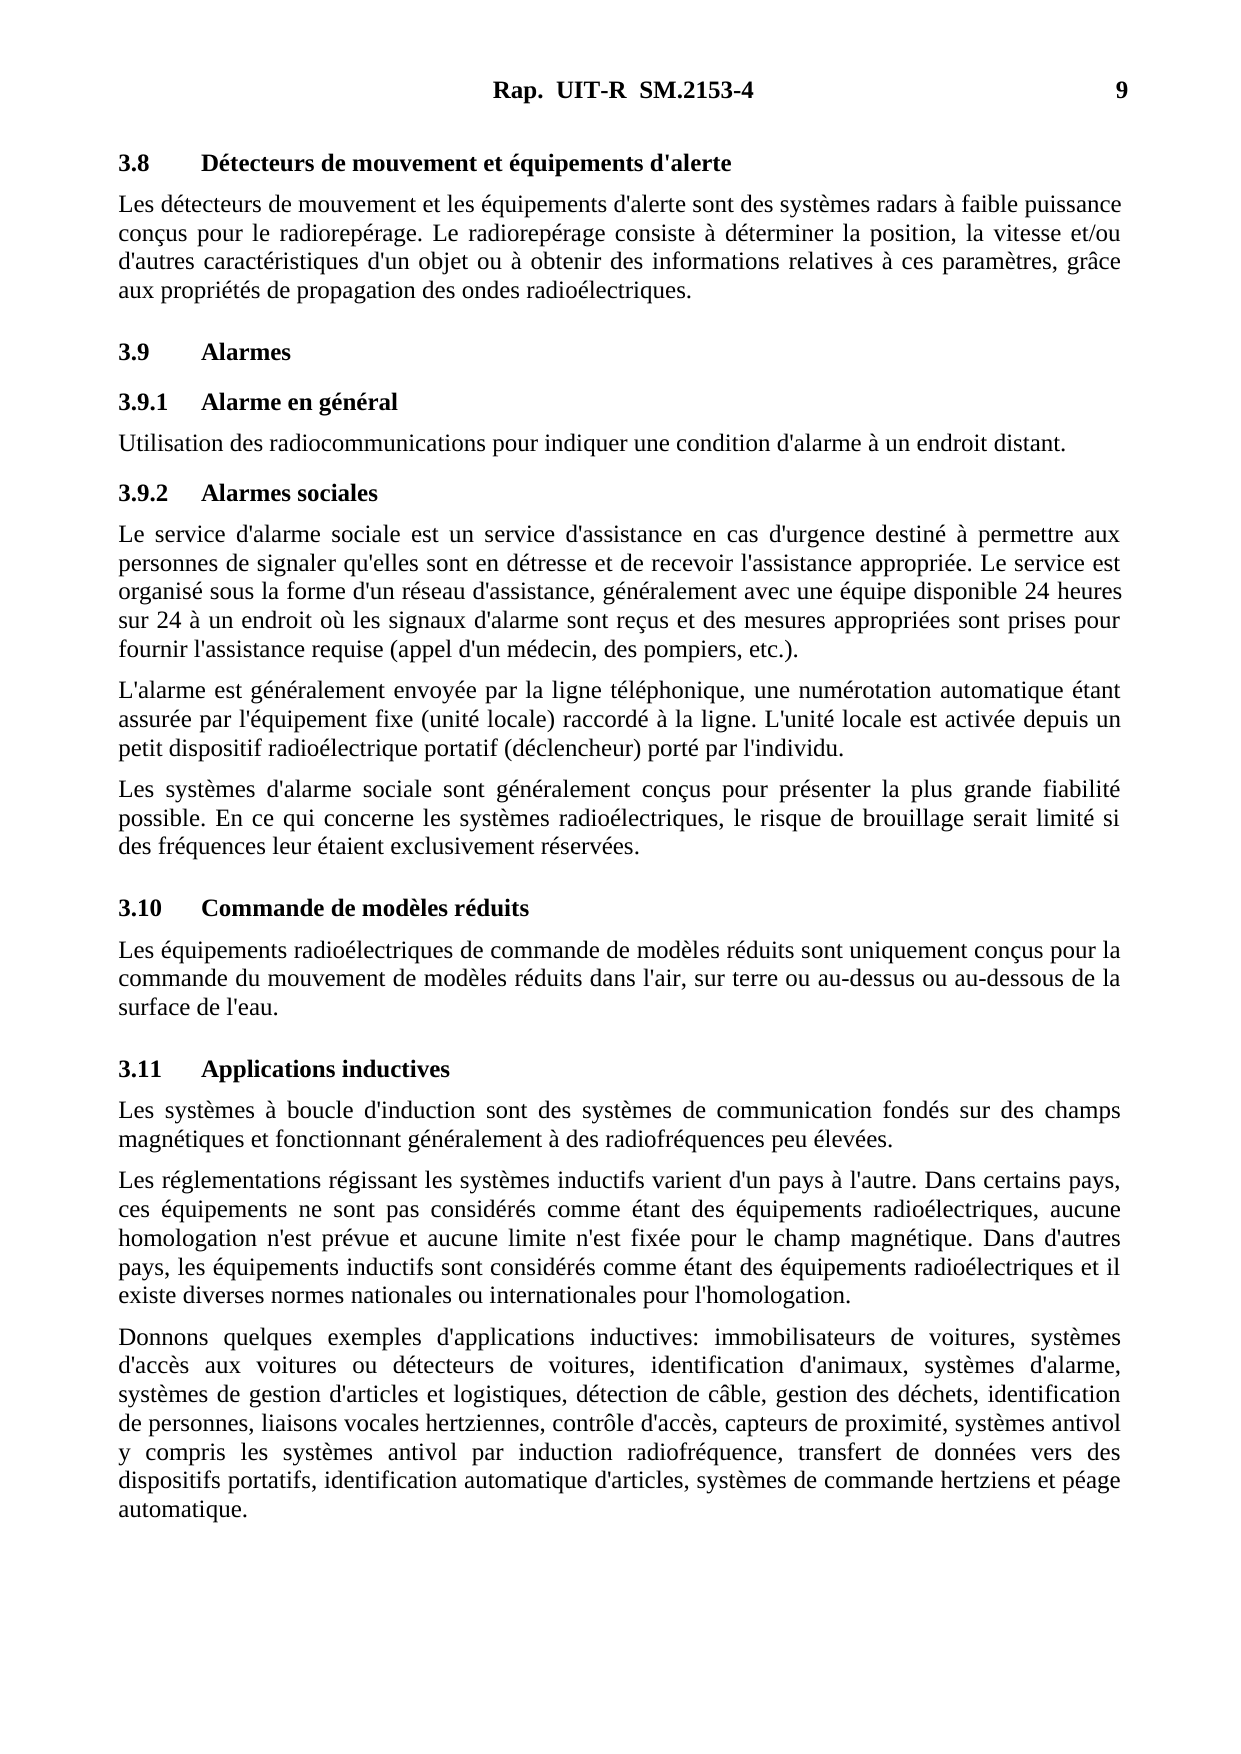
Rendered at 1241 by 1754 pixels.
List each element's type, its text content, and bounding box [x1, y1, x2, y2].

text Utilisation des radiocommunications pour indiquer une condition d'alarme à un endroit distant. [118, 428, 1122, 457]
text Les équipements radioélectriques de commande de modèles réduits sont uniquement conçus pour la commande du mouvement de modèles réduits dans l'air, sur terre ou au-dessus ou au-dessous de la surface de l'eau. [118, 935, 1122, 1021]
subtitle 3.8 Détecteurs de mouvement et équipements d'alerte [118, 148, 1122, 176]
subtitle 3.10 Commande de modèles réduits [118, 893, 1122, 922]
subtitle 3.9.2 Alarmes sociales [118, 478, 1122, 506]
text Les réglementations régissant les systèmes inductifs varient d'un pays à l'autre. Dans certains pays, ces équipements ne sont pas considérés comme étant des équipements radioélectriques, aucune homologation n'est prévue et aucune limite n'est fixée pour le champ magnétique. Dans d'autres pays, les équipements inductifs sont considérés comme étant des équipements radioélectriques et il existe diverses normes nationales ou internationales pour l'homologation. [118, 1166, 1122, 1309]
subtitle 3.9 Alarmes [118, 337, 1122, 366]
text Le service d'alarme sociale est un service d'assistance en cas d'urgence destiné à permettre aux personnes de signaler qu'elles sont en détresse et de recevoir l'assistance appropriée. Le service est organisé sous la forme d'un réseau d'assistance, généralement avec une équipe disponible 24 heures sur 24 à un endroit où les signaux d'alarme sont reçus et des mesures appropriées sont prises pour fournir l'assistance requise (appel d'un médecin, des pompiers, etc.). [118, 519, 1122, 663]
text L'alarme est généralement envoyée par la ligne téléphonique, une numérotation automatique étant assurée par l'équipement fixe (unité locale) raccordé à la ligne. L'unité locale est activée depuis un petit dispositif radioélectrique portatif (déclencheur) porté par l'individu. [118, 675, 1122, 761]
text Donnons quelques exemples d'applications inductives: immobilisateurs de voitures, systèmes d'accès aux voitures ou détecteurs de voitures, identification d'animaux, systèmes d'alarme, systèmes de gestion d'articles et logistiques, détection de câble, gestion des déchets, identification de personnes, liaisons vocales hertziennes, contrôle d'accès, capteurs de proximité, systèmes antivol y compris les systèmes antivol par induction radiofréquence, transfert de données vers des dispositifs portatifs, identification automatique d'articles, systèmes de commande hertziens et péage automatique. [118, 1322, 1122, 1523]
subtitle 3.9.1 Alarme en général [118, 387, 1122, 416]
text Les détecteurs de mouvement et les équipements d'alerte sont des systèmes radars à faible puissance conçus pour le radiorepérage. Le radiorepérage consiste à déterminer la position, la vitesse et/ou d'autres caractéristiques d'un objet ou à obtenir des informations relatives à ces paramètres, grâce aux propriétés de propagation des ondes radioélectriques. [118, 189, 1122, 304]
text Les systèmes à boucle d'induction sont des systèmes de communication fondés sur des champs magnétiques et fonctionnant généralement à des radiofréquences peu élevées. [118, 1096, 1122, 1153]
text Les systèmes d'alarme sociale sont généralement conçus pour présenter la plus grande fiabilité possible. En ce qui concerne les systèmes radioélectriques, le risque de brouillage serait limité si des fréquences leur étaient exclusivement réservées. [118, 774, 1122, 860]
subtitle 3.11 Applications inductives [118, 1054, 1122, 1083]
